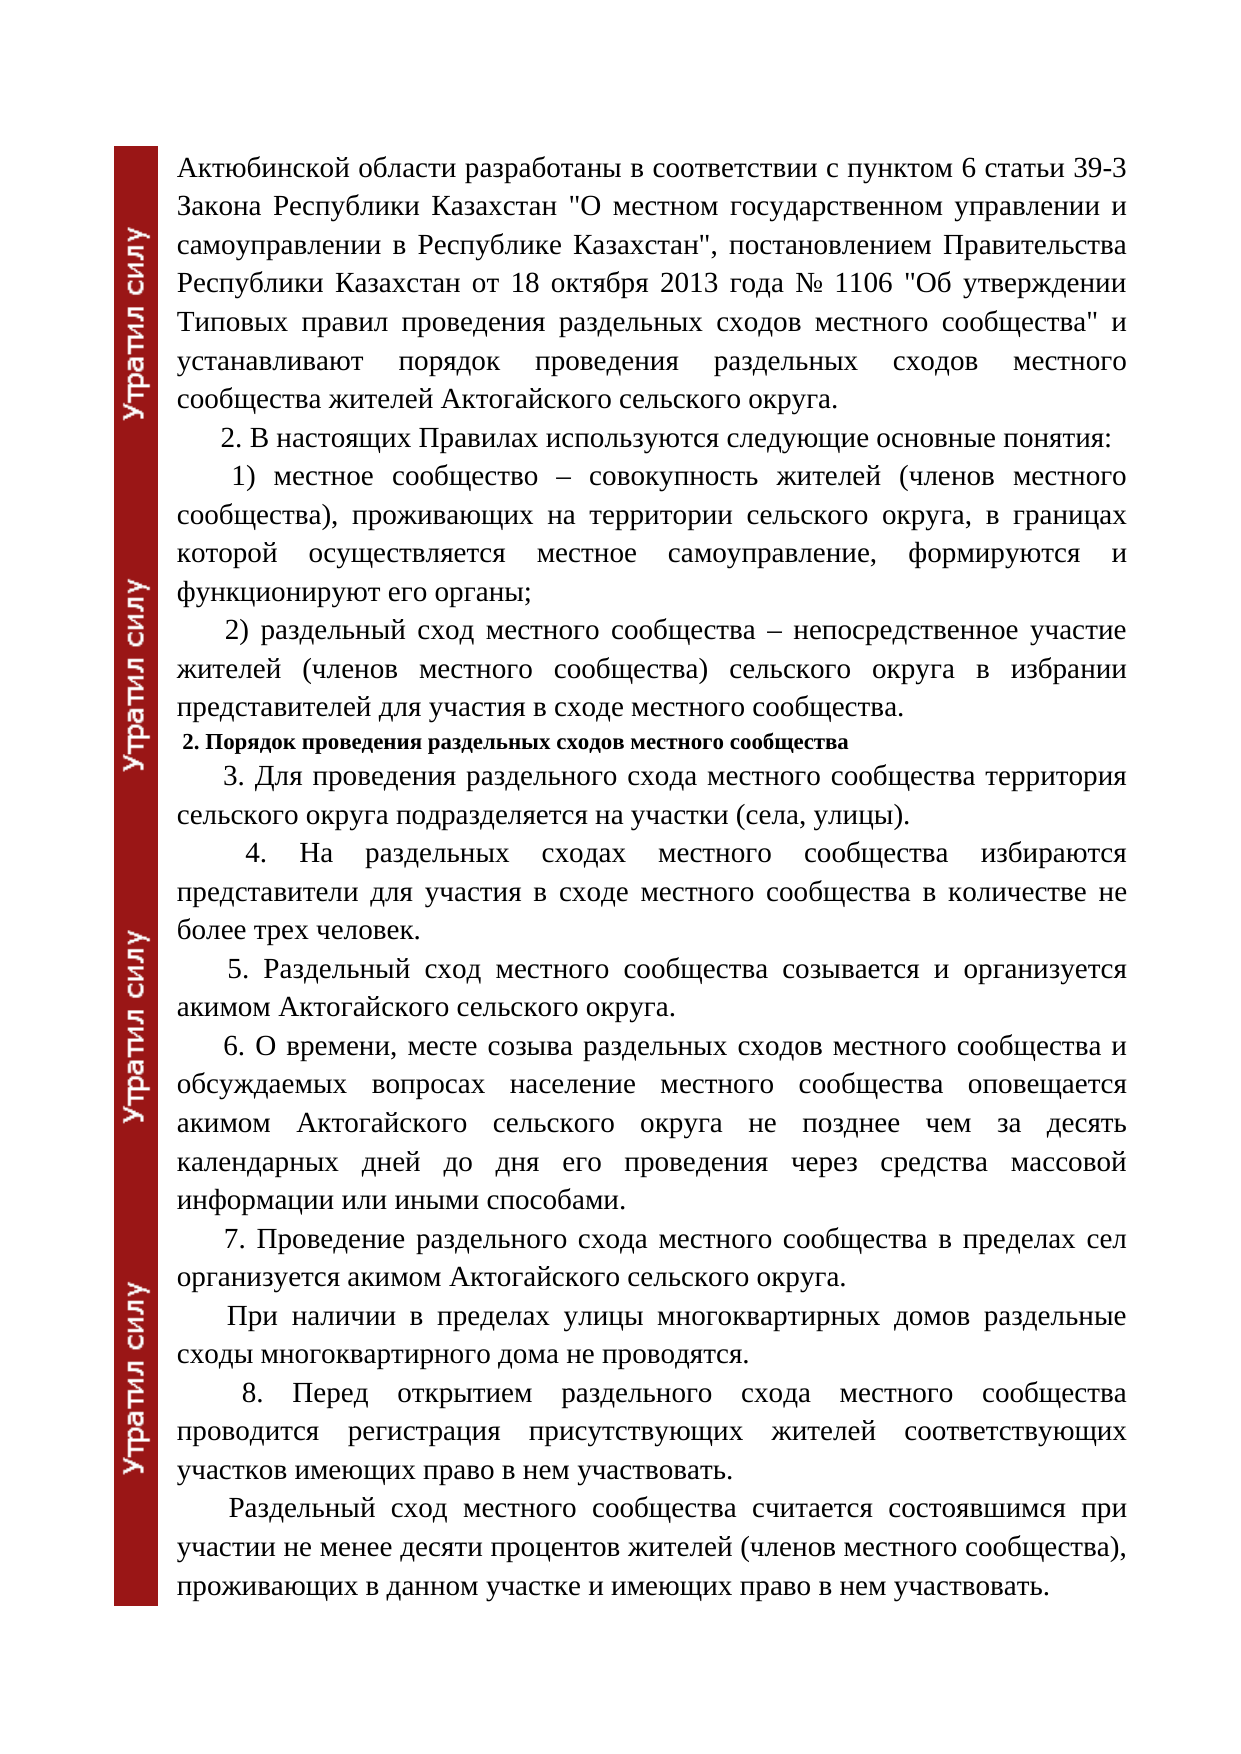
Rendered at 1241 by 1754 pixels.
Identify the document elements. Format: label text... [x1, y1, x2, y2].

picture [114, 1293, 158, 1298]
picture [114, 607, 158, 612]
picture [114, 415, 158, 420]
text 1) местное сообщество – совокупность жителей (членов местного сообщества), проживающих на территории сельского округа, в границах которой осуществляется местное самоуправление, формируются и функционируют его органы; [112, 458, 1128, 607]
picture [114, 1216, 158, 1221]
picture [114, 453, 158, 458]
text 7. Проведение раздельного схода местного сообщества в пределах сел организуется акимом Актогайского сельского округа. [112, 1221, 1128, 1293]
text 5. Раздельный сход местного сообщества созывается и организуется акимом Актогайского сельского округа. [112, 951, 1128, 1023]
text 2) раздельный сход местного сообщества – непосредственное участие жителей (членов местного сообщества) сельского округа в избрании представителей для участия в сходе местного сообщества. [112, 612, 1128, 723]
picture [114, 1023, 158, 1028]
picture [114, 723, 158, 728]
text 3. Для проведения раздельного схода местного сообщества территория сельского округа подразделяется на участки (села, улицы). [112, 758, 1128, 830]
picture [114, 1601, 158, 1606]
picture [114, 830, 158, 835]
text 2. В настоящих Правилах используются следующие основные понятия: [112, 420, 1128, 453]
text При наличии в пределах улицы многоквартирных домов раздельные сходы многоквартирного дома не проводятся. [112, 1298, 1128, 1370]
picture [114, 1370, 158, 1375]
text 2. Порядок проведения раздельных сходов местного сообщества [112, 728, 1128, 754]
text Раздельный сход местного сообщества считается состоявшимся при участии не менее десяти процентов жителей (членов местного сообщества), проживающих в данном участке и имеющих право в нем участвовать. [112, 1491, 1128, 1601]
picture [114, 754, 158, 758]
picture [114, 946, 158, 951]
text 6. О времени, месте созыва раздельных сходов местного сообщества и обсуждаемых вопросах население местного сообщества оповещается акимом Актогайского сельского округа не позднее чем за десять календарных дней до дня его проведения через средства массовой информации или иными способами. [112, 1028, 1128, 1216]
text 8. Перед открытием раздельного схода местного сообщества проводится регистрация присутствующих жителей соответствующих участков имеющих право в нем участвовать. [112, 1375, 1128, 1486]
text 4. На раздельных сходах местного сообщества избираются представители для участия в сходе местного сообщества в количестве не более трех человек. [112, 835, 1128, 946]
picture [114, 146, 158, 150]
picture [114, 1486, 158, 1491]
